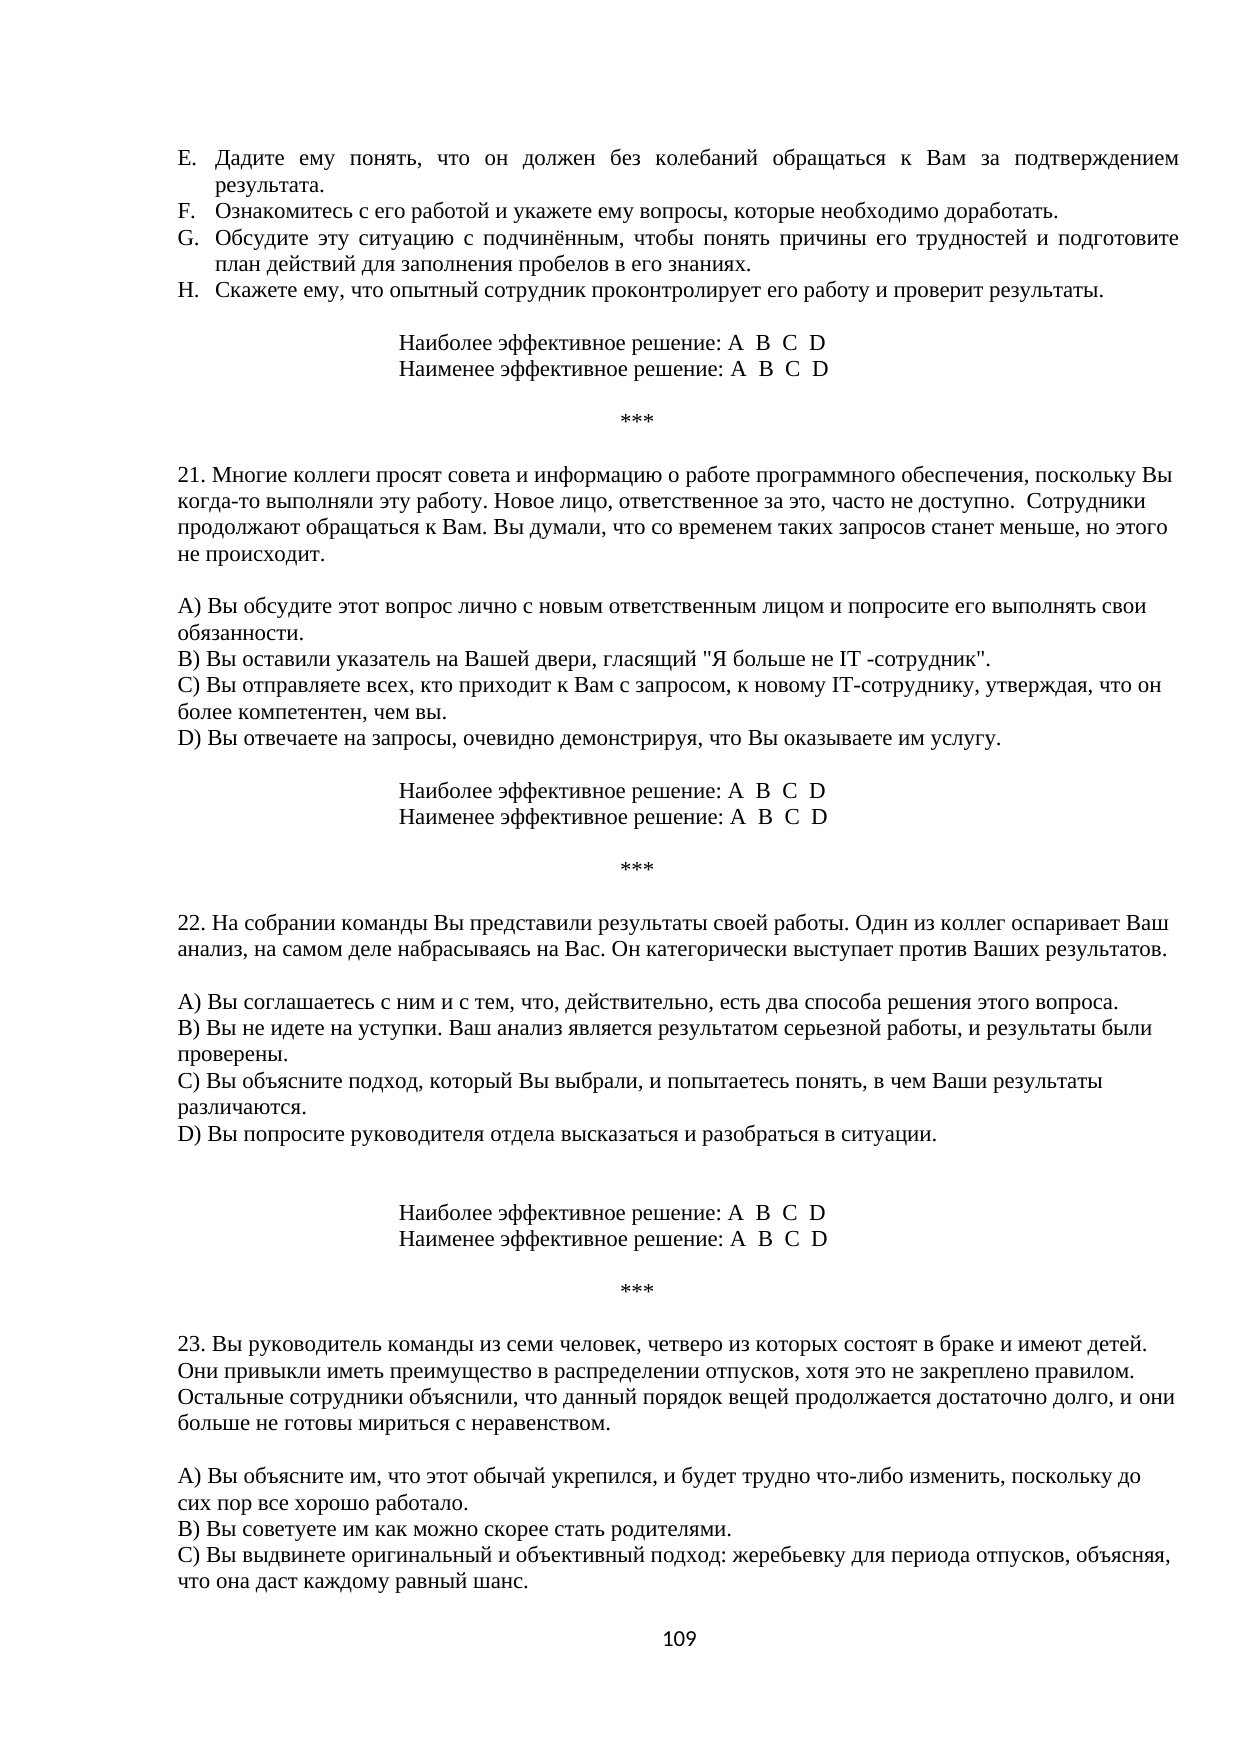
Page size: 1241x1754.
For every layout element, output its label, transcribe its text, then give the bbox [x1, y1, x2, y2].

text Наименее эффективное решение: A B C D [398, 355, 1181, 382]
text Наиболее эффективное решение: A B C D [398, 329, 1181, 355]
text Наименее эффективное решение: A B C D [398, 1225, 1181, 1251]
text Наиболее эффективное решение: A B C D [398, 1199, 1181, 1225]
text C) Вы отправляете всех, кто приходит к Вам с запросом, к новому IT-сотруднику, утверждая, что он более компетентен, чем вы. [177, 672, 1181, 724]
list Дадите ему понять, что он должен без колебаний обращаться к Вам за подтверждением результата. [177, 144, 1181, 197]
text A) Вы объясните им, что этот обычай укрепился, и будет трудно что-либо изменить, поскольку до сих пор все хорошо работало. [177, 1462, 1181, 1515]
text 23. Вы руководитель команды из семи человек, четверо из которых состоят в браке и имеют детей. Они привыкли иметь преимущество в распределении отпусков, хотя это не закреплено правилом. Остальные сотрудники объяснили, что данный порядок вещей продолжается достаточно долго, и они больше не готовы мириться с неравенством. [177, 1330, 1181, 1436]
list Ознакомитесь с его работой и укажете ему вопросы, которые необходимо доработать. [177, 197, 1181, 223]
text C) Вы объясните подход, который Вы выбрали, и попытаетесь понять, в чем Ваши результаты различаются. [177, 1067, 1181, 1119]
text B) Вы оставили указатель на Вашей двери, гласящий "Я больше не IT -сотрудник". [177, 645, 1181, 672]
text *** [620, 856, 1181, 882]
text 21. Многие коллеги просят совета и информацию o работе программного обеспечения, поскольку Вы когда-то выполняли эту работу. Новое лицо, ответственное за это, часто не доступно. Сотрудники продолжают обращаться к Вам. Вы думали, что со временем таких запросов станет меньше, но этого не происходит. [177, 461, 1181, 566]
text A) Вы соглашаетесь с ним и с тем, что, действительно, есть два способа решения этого вопроса. [177, 988, 1181, 1014]
text D) Вы попросите руководителя отдела высказаться и разобраться в ситуации. [177, 1119, 1181, 1146]
text A) Вы обсудите этот вопрос лично с новым ответственным лицом и попросите его выполнять свои обязанности. [177, 592, 1181, 645]
text B) Вы советуете им как можно скорее стать родителями. [177, 1515, 1181, 1541]
text *** [620, 1278, 1181, 1304]
list Обсудите эту ситуацию с подчинённым, чтобы понять причины его трудностей и подготовите план действий для заполнения пробелов в его знаниях. [177, 223, 1181, 276]
text *** [620, 408, 1181, 434]
text Наименее эффективное решение: A B C D [398, 803, 1181, 830]
text B) Вы не идете на уступки. Ваш анализ является результатом серьезной работы, и результаты были проверены. [177, 1014, 1181, 1067]
text C) Вы выдвинете оригинальный и объективный подход: жеребьевку для периода отпусков, объясняя, что она даст каждому равный шанс. [177, 1541, 1181, 1594]
text Наиболее эффективное решение: A B C D [398, 777, 1181, 803]
text D) Вы отвечаете на запросы, очевидно демонстрируя, что Вы оказываете им услугу. [177, 724, 1181, 751]
list Скажете ему, что опытный сотрудник проконтролирует его работу и проверит результаты. [177, 276, 1181, 303]
text 22. На собрании команды Вы представили результаты своей работы. Один из коллег оспаривает Ваш анализ, на самом деле набрасываясь на Вас. Он категорически выступает против Ваших результатов. [177, 909, 1181, 961]
